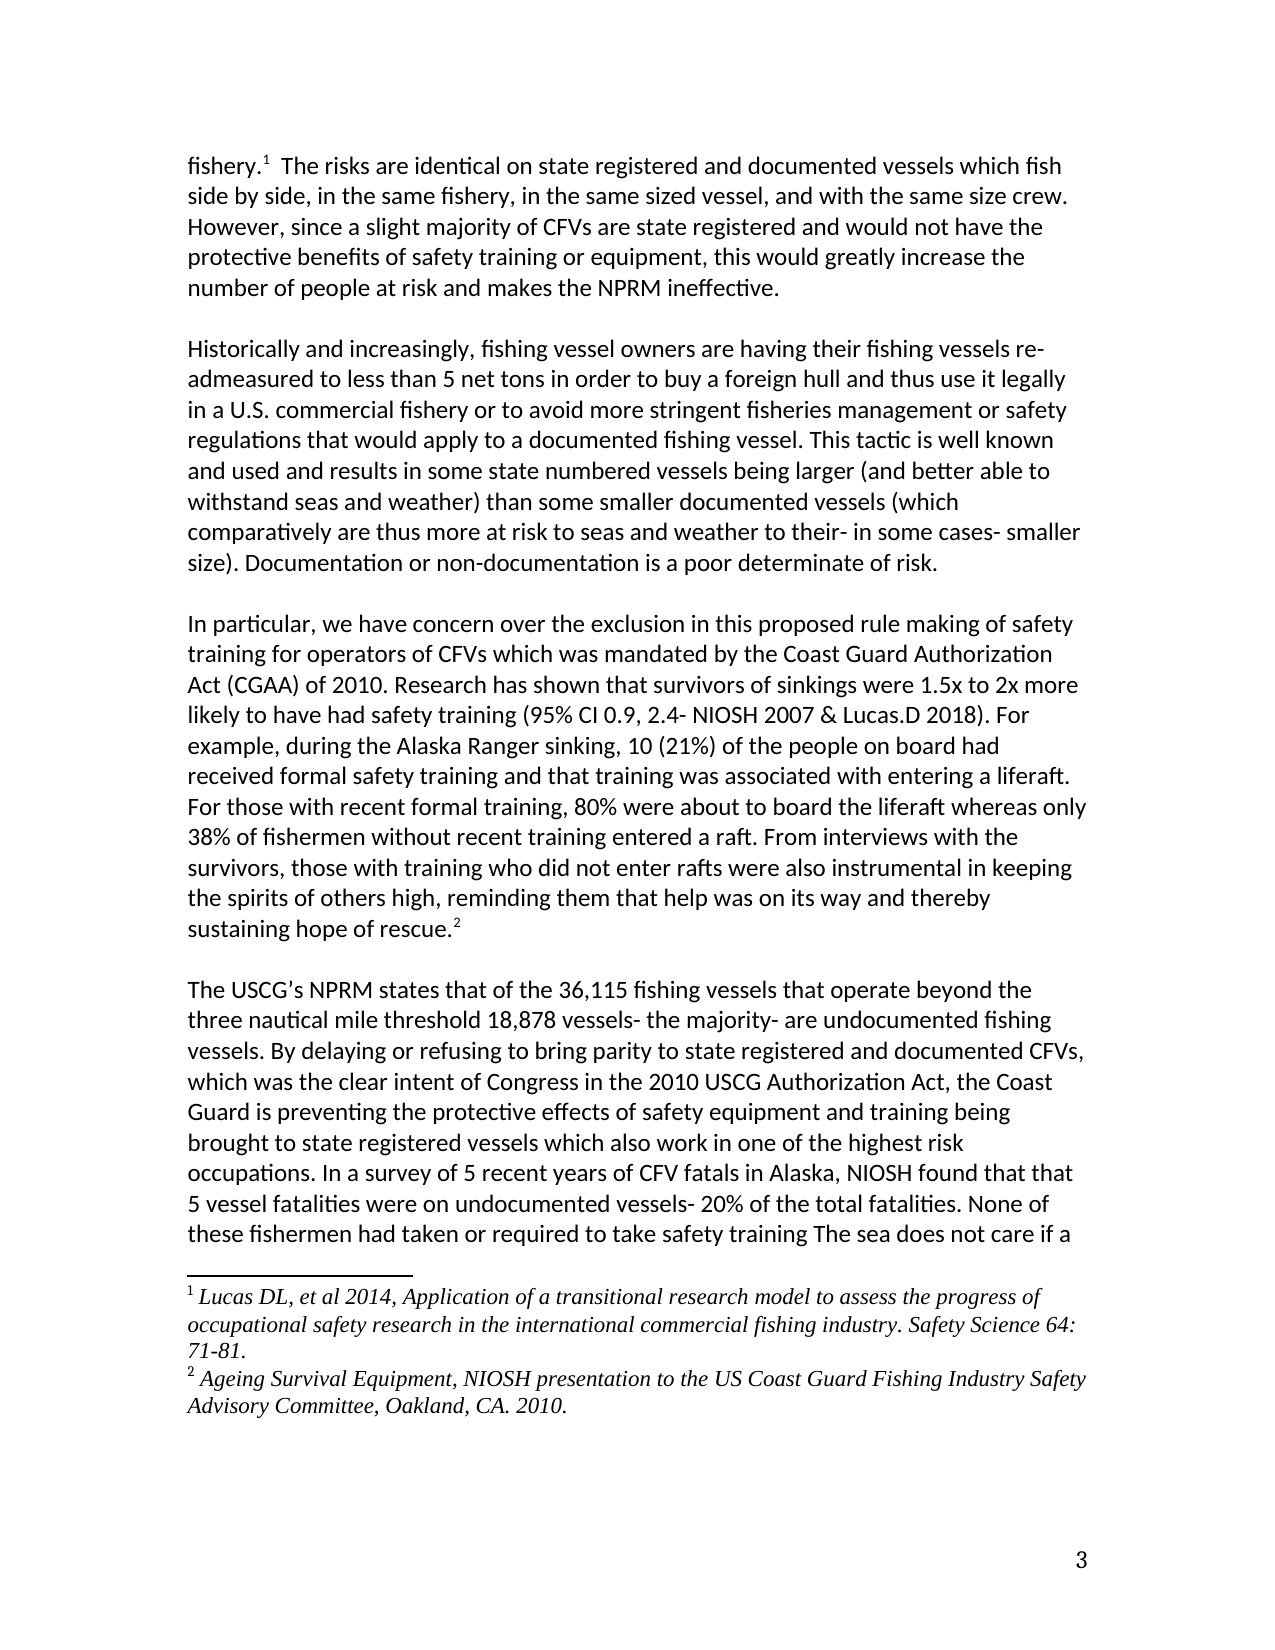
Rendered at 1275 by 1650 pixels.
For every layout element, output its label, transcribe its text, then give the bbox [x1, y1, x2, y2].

text Historically and increasingly, fishing vessel owners are having their fishing vessels re-admeasured to less than 5 net tons in order to buy a foreign hull and thus use it legally in a U.S. commercial fishery or to avoid more stringent fisheries management or safety regulations that would apply to a documented fishing vessel. This tactic is well known and used and results in some state numbered vessels being larger (and better able to withstand seas and weather) than some smaller documented vessels (which comparatively are thus more at risk to seas and weather to their- in some cases- smaller size). Documentation or non-documentation is a poor determinate of risk. [187, 333, 1087, 577]
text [187, 974, 1087, 1249]
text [187, 150, 1087, 303]
text In particular, we have concern over the exclusion in this proposed rule making of safety training for operators of CFVs which was mandated by the Coast Guard Authorization Act (CGAA) of 2010. Research has shown that survivors of sinkings were 1.5x to 2x more likely to have had safety training (95% CI 0.9, 2.4- NIOSH 2007 & Lucas.D 2018). For example, during the Alaska Ranger sinking, 10 (21%) of the people on board had received formal safety training and that training was associated with entering a liferaft. For those with recent formal training, 80% were about to board the liferaft whereas only 38% of fishermen without recent training entered a raft. From interviews with the survivors, those with training who did not enter rafts were also instrumental in keeping the spirits of others high, reminding them that help was on its way and thereby sustaining hope of rescue. [187, 608, 1087, 943]
